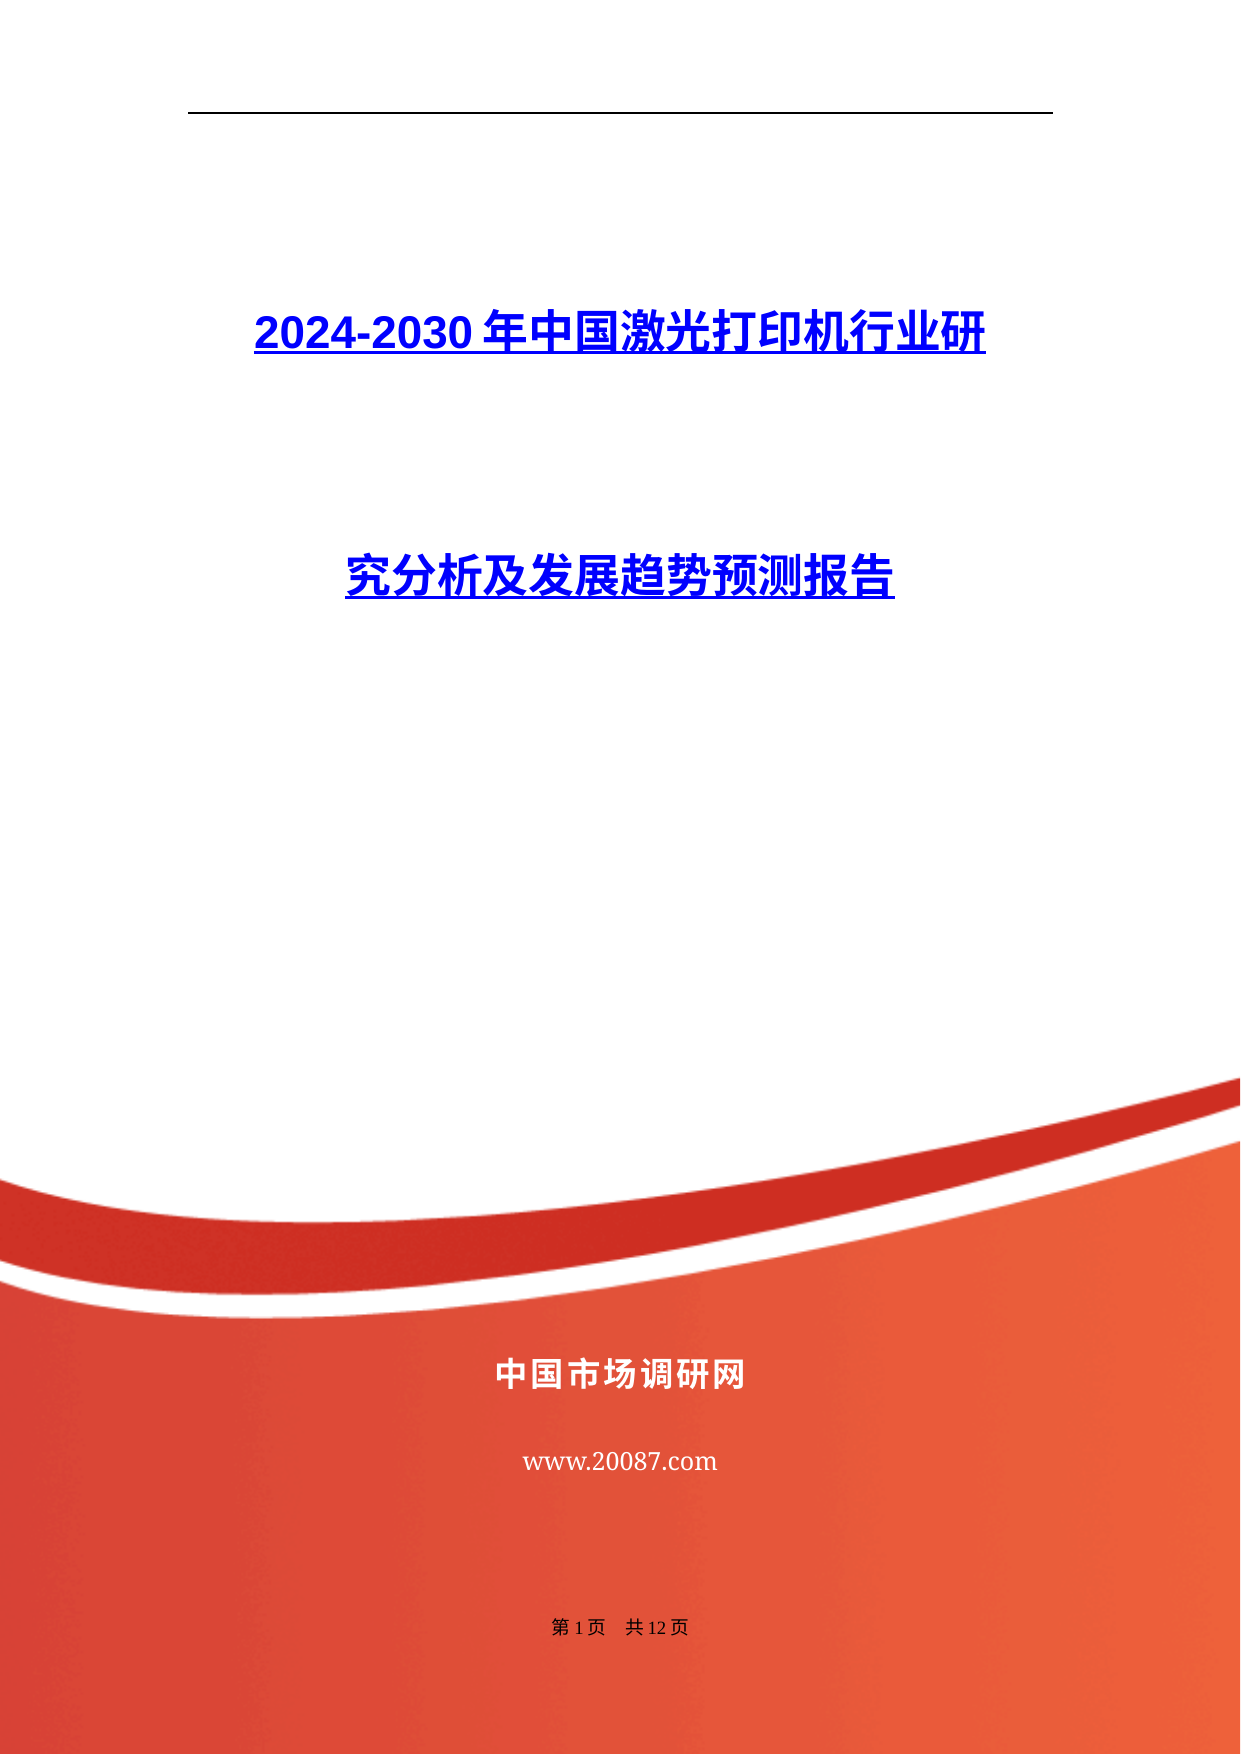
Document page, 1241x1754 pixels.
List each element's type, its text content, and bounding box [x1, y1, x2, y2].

text www.20087.com [187, 1428, 1053, 1493]
table_header 2024-2030年中国激光打印机行业研究分析及发展趋势预测报告 [188, 207, 1053, 773]
subtitle 中国市场调研网 [187, 1339, 1053, 1404]
picture [0, 1006, 1241, 1754]
